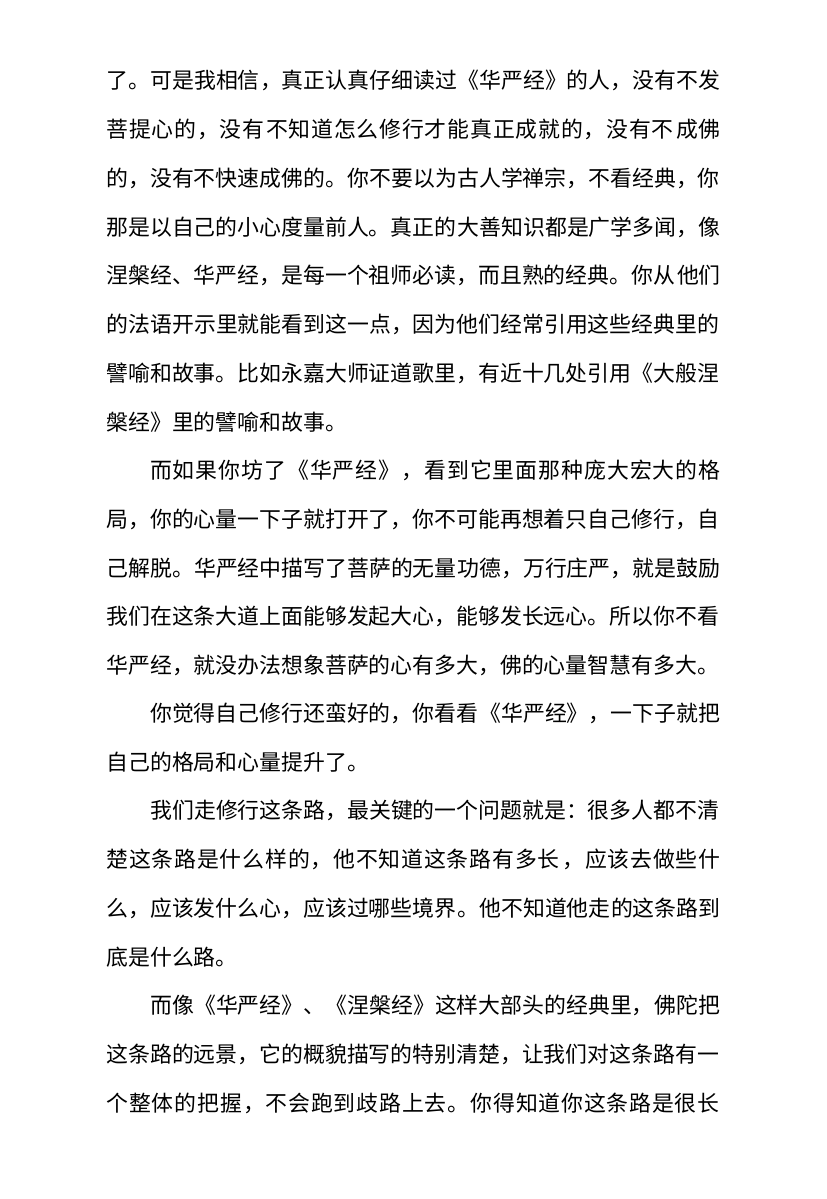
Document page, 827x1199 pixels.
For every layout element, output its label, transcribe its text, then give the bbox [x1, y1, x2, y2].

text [106, 63, 721, 437]
text 你觉得自己修行还蛮好的，你看看《华严经》，一下子就把自己的格局和心量提升了。 [106, 696, 721, 777]
text 我们走修行这条路，最关键的一个问题就是：很多人都不清楚这条路是什么样的，他不知道这条路有多长，应该去做些什么，应该发什么心，应该过哪些境界。他不知道他走的这条路到底是什么路。 [106, 793, 721, 972]
text 而如果你坊了《华严经》，看到它里面那种庞大宏大的格局，你的心量一下子就打开了，你不可能再想着只自己修行，自己解脱。华严经中描写了菩萨的无量功德，万行庄严，就是鼓励我们在这条大道上面能够发起大心，能够发长远心。所以你不看华严经，就没办法想象菩萨的心有多大，佛的心量智慧有多大。 [106, 453, 721, 680]
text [106, 988, 721, 1118]
